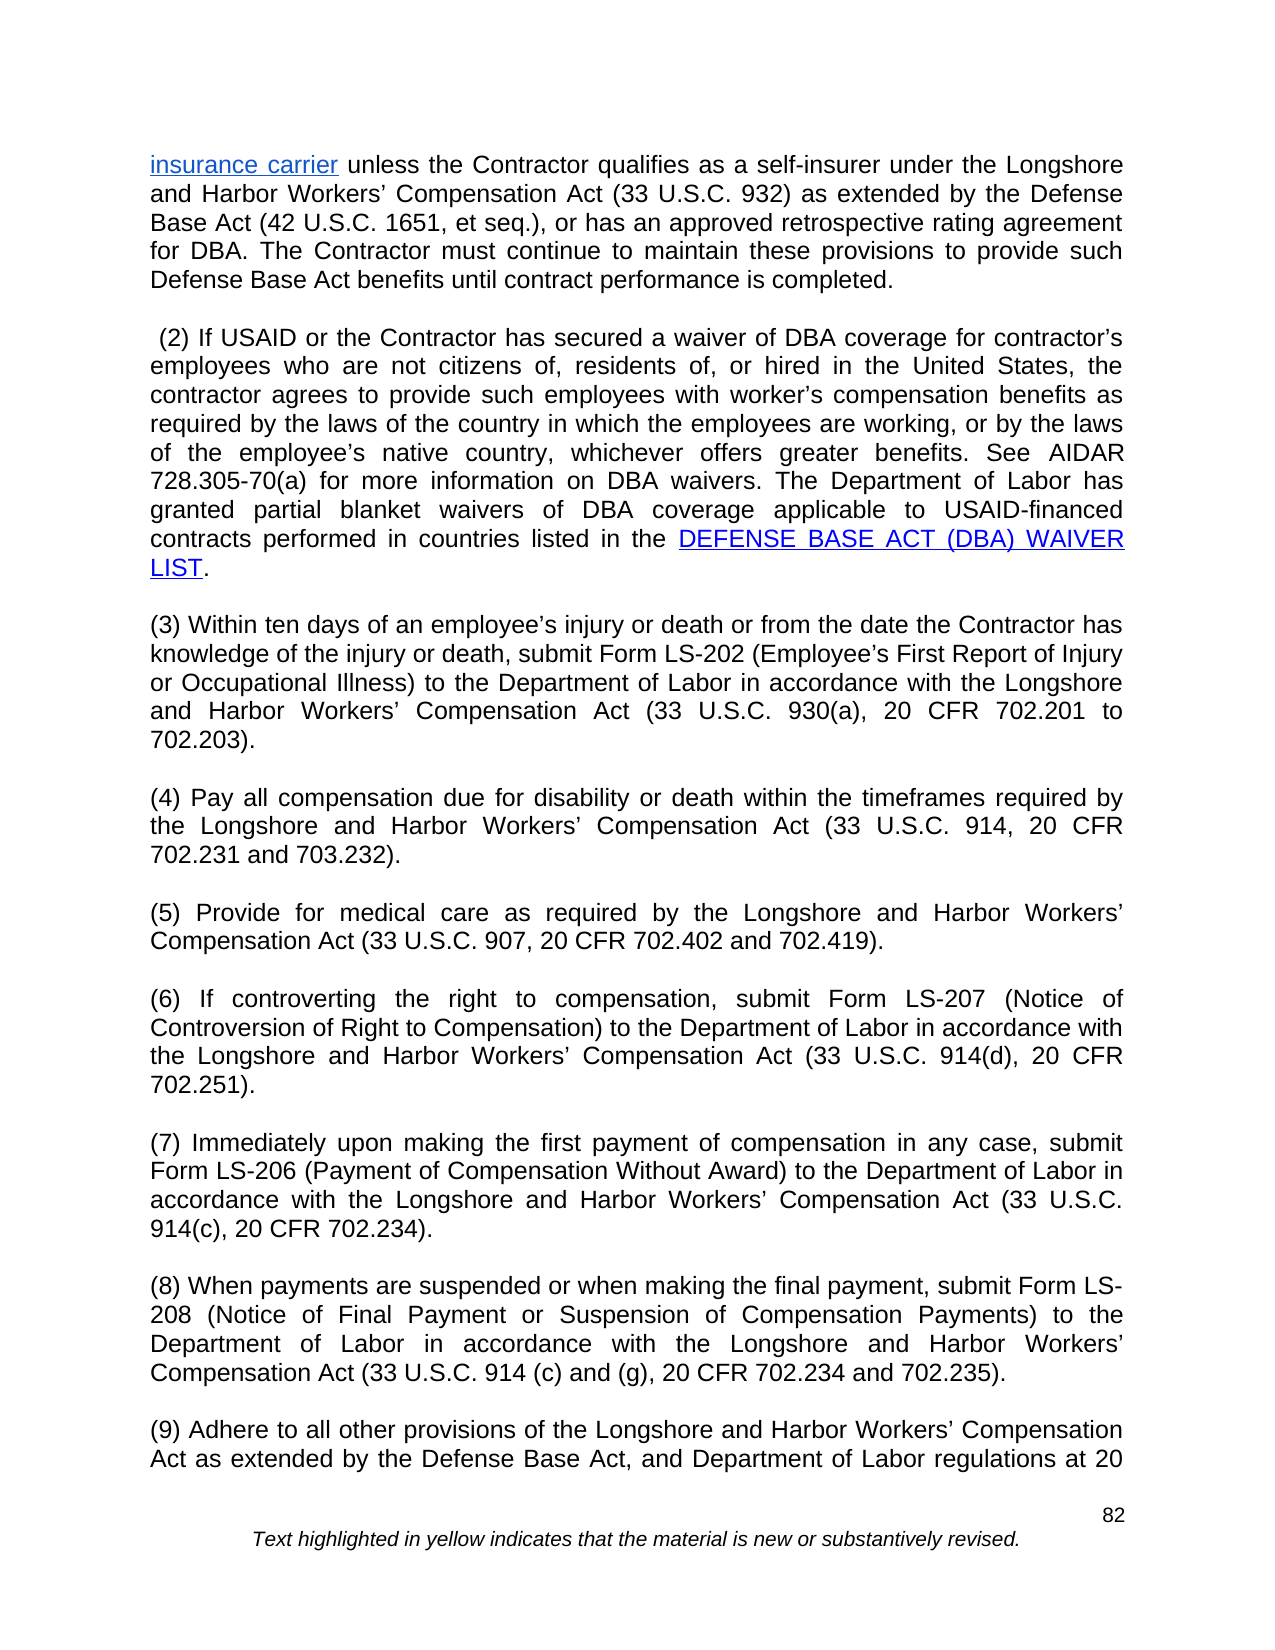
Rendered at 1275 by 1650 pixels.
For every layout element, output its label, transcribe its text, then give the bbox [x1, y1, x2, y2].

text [150, 150, 1125, 294]
text (7) Immediately upon making the first payment of compensation in any case, submit Form LS-206 (Payment of Compensation Without Award) to the Department of Labor in accordance with the Longshore and Harbor Workers’ Compensation Act (33 U.S.C. 914(c), 20 CFR 702.234). [150, 1127, 1125, 1242]
text (6) If controverting the right to compensation, submit Form LS-207 (Notice of Controversion of Right to Compensation) to the Department of Labor in accordance with the Longshore and Harbor Workers’ Compensation Act (33 U.S.C. 914(d), 20 CFR 702.251). [150, 984, 1125, 1099]
text (4) Pay all compensation due for disability or death within the timeframes required by the Longshore and Harbor Workers’ Compensation Act (33 U.S.C. 914, 20 CFR 702.231 and 703.232). [150, 782, 1125, 869]
text (5) Provide for medical care as required by the Longshore and Harbor Workers’ Compensation Act (33 U.S.C. 907, 20 CFR 702.402 and 702.419). [150, 897, 1125, 955]
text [150, 1415, 1125, 1472]
text (2) If USAID or the Contractor has secured a waiver of DBA coverage for contractor’s employees who are not citizens of, residents of, or hired in the United States, the contractor agrees to provide such employees with worker’s compensation benefits as required by the laws of the country in which the employees are working, or by the laws of the employee’s native country, whichever offers greater benefits. See AIDAR 728.305-70(a) for more information on DBA waivers. The Department of Labor has granted partial blanket waivers of DBA coverage applicable to USAID-financed contracts performed in countries listed in the DEFENSE BASE ACT (DBA) WAIVER LIST. [150, 322, 1125, 581]
text (3) Within ten days of an employee’s injury or death or from the date the Contractor has knowledge of the injury or death, submit Form LS-202 (Employee’s First Report of Injury or Occupational Illness) to the Department of Labor in accordance with the Longshore and Harbor Workers’ Compensation Act (33 U.S.C. 930(a), 20 CFR 702.201 to 702.203). [150, 610, 1125, 754]
text (8) When payments are suspended or when making the final payment, submit Form LS-208 (Notice of Final Payment or Suspension of Compensation Payments) to the Department of Labor in accordance with the Longshore and Harbor Workers’ Compensation Act (33 U.S.C. 914 (c) and (g), 20 CFR 702.234 and 702.235). [150, 1271, 1125, 1386]
